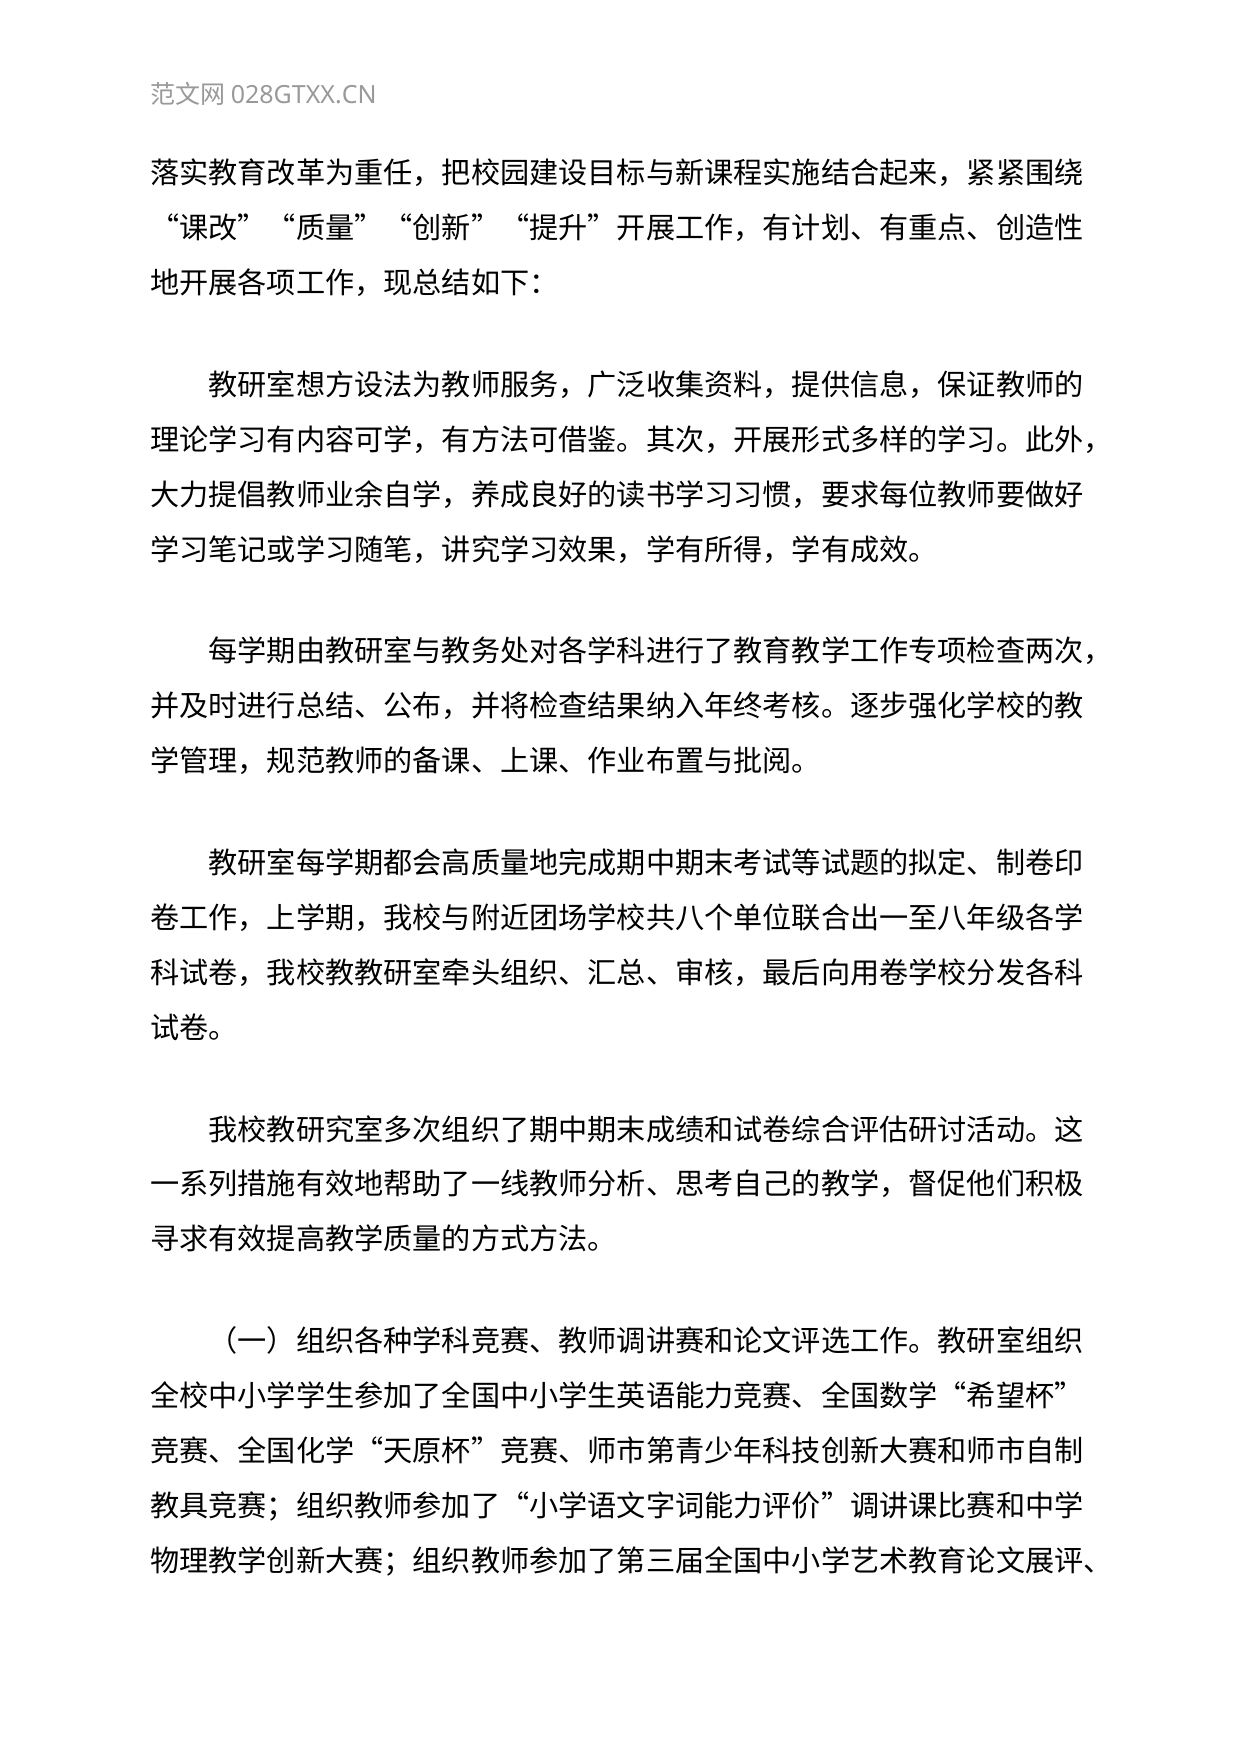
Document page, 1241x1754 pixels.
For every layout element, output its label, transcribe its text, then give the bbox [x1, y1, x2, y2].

text 我校教研究室多次组织了期中期末成绩和试卷综合评估研讨活动。这一系列措施有效地帮助了一线教师分析、思考自己的教学，督促他们积极寻求有效提高教学质量的方式方法。 [150, 1106, 1090, 1258]
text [150, 150, 1090, 302]
text 教研室想方设法为教师服务，广泛收集资料，提供信息，保证教师的理论学习有内容可学，有方法可借鉴。其次，开展形式多样的学习。此外，大力提倡教师业余自学，养成良好的读书学习习惯，要求每位教师要做好学习笔记或学习随笔，讲究学习效果，学有所得，学有成效。 [150, 362, 1090, 568]
text 教研室每学期都会高质量地完成期中期末考试等试题的拟定、制卷印卷工作，上学期，我校与附近团场学校共八个单位联合出一至八年级各学科试卷，我校教教研室牵头组织、汇总、审核，最后向用卷学校分发各科试卷。 [150, 839, 1090, 1047]
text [150, 1318, 1090, 1579]
text 每学期由教研室与教务处对各学科进行了教育教学工作专项检查两次，并及时进行总结、公布，并将检查结果纳入年终考核。逐步强化学校的教学管理，规范教师的备课、上课、作业布置与批阅。 [150, 628, 1090, 780]
